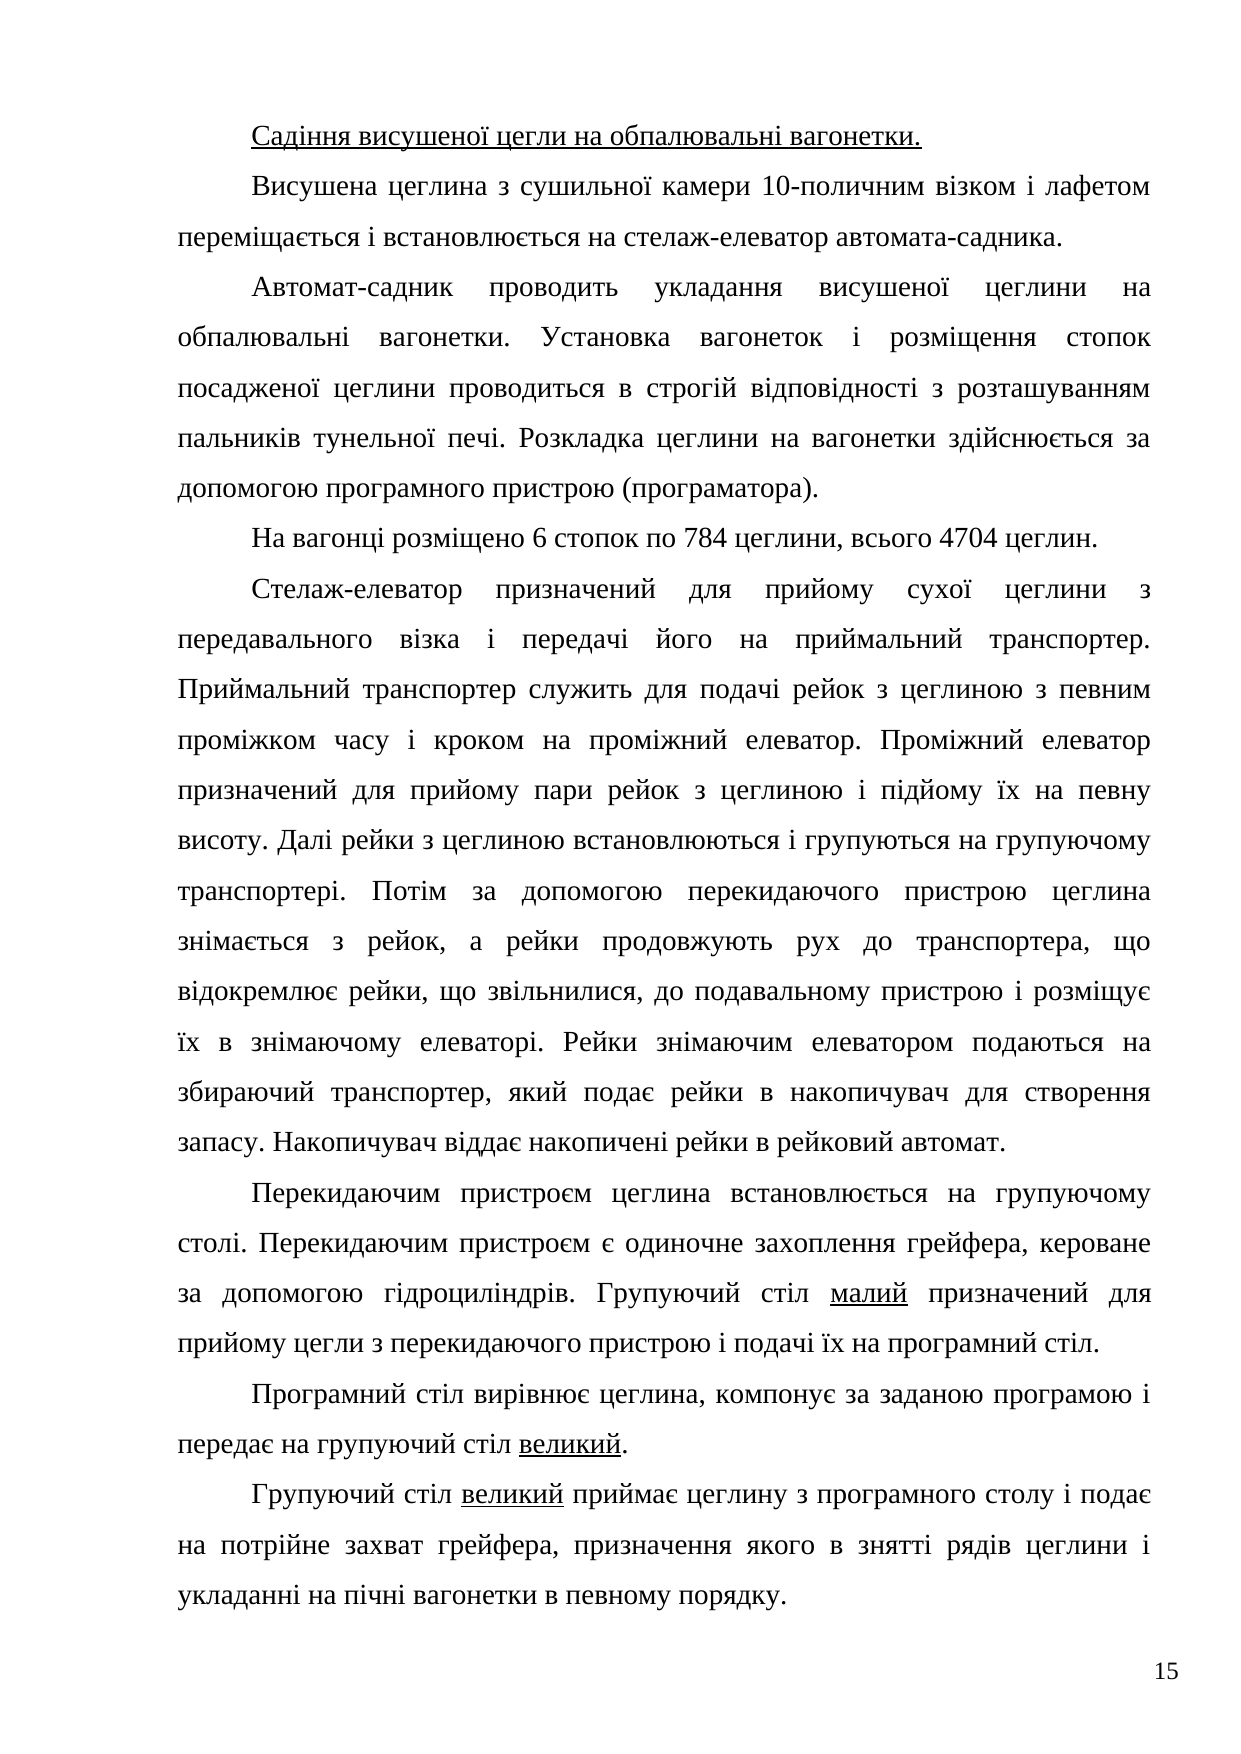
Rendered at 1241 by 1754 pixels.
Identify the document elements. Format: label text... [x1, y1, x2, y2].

text Перекидаючим пристроєм цеглина встановлюється на групуючому столі. Перекидаючим пристроєм є одиночне захоплення грейфера, кероване за допомогою гідроциліндрів. Групуючий стіл малий призначений для прийому цегли з перекидаючого пристрою і подачі їх на програмний стіл. [177, 1175, 1152, 1359]
text Групуючий стіл великий приймає цеглину з програмного столу і подає на потрійне захват грейфера, призначення якого в знятті рядів цеглини і укладанні на пічні вагонетки в певному порядку. [177, 1477, 1152, 1611]
text Автомат-садник проводить укладання висушеної цеглини на обпалювальні вагонетки. Установка вагонеток і розміщення стопок посадженої цеглини проводиться в строгій відповідності з розташуванням пальників тунельної печі. Розкладка цеглини на вагонетки здійснюється за допомогою програмного пристрою (програматора). [177, 269, 1152, 504]
text На вагонці розміщено 6 стопок по 784 цеглини, всього 4704 цеглин. [177, 521, 1152, 554]
text Стелаж-елеватор призначений для прийому сухої цеглини з передавального візка і передачі його на приймальний транспортер. Приймальний транспортер служить для подачі рейок з цеглиною з певним проміжком часу і кроком на проміжний елеватор. Проміжний елеватор призначений для прийому пари рейок з цеглиною і підйому їх на певну висоту. Далі рейки з цеглиною встановлюються і групуються на групуючому транспортері. Потім за допомогою перекидаючого пристрою цеглина знімається з рейок, а рейки продовжують рух до транспортера, що відокремлює рейки, що звільнилися, до подавальному пристрою і розміщує їх в знімаючому елеваторі. Рейки знімаючим елеватором подаються на збираючий транспортер, який подає рейки в накопичувач для створення запасу. Накопичувач віддає накопичені рейки в рейковий автомат. [177, 571, 1152, 1158]
text Садіння висушеної цегли на обпалювальні вагонетки. [177, 118, 1152, 152]
text Програмний стіл вирівнює цеглина, компонує за заданою програмою і передає на групуючий стіл великий. [177, 1376, 1152, 1460]
text Висушена цеглина з сушильної камери 10-поличним візком і лафетом переміщається і встановлюється на стелаж-елеватор автомата-садника. [177, 168, 1152, 252]
